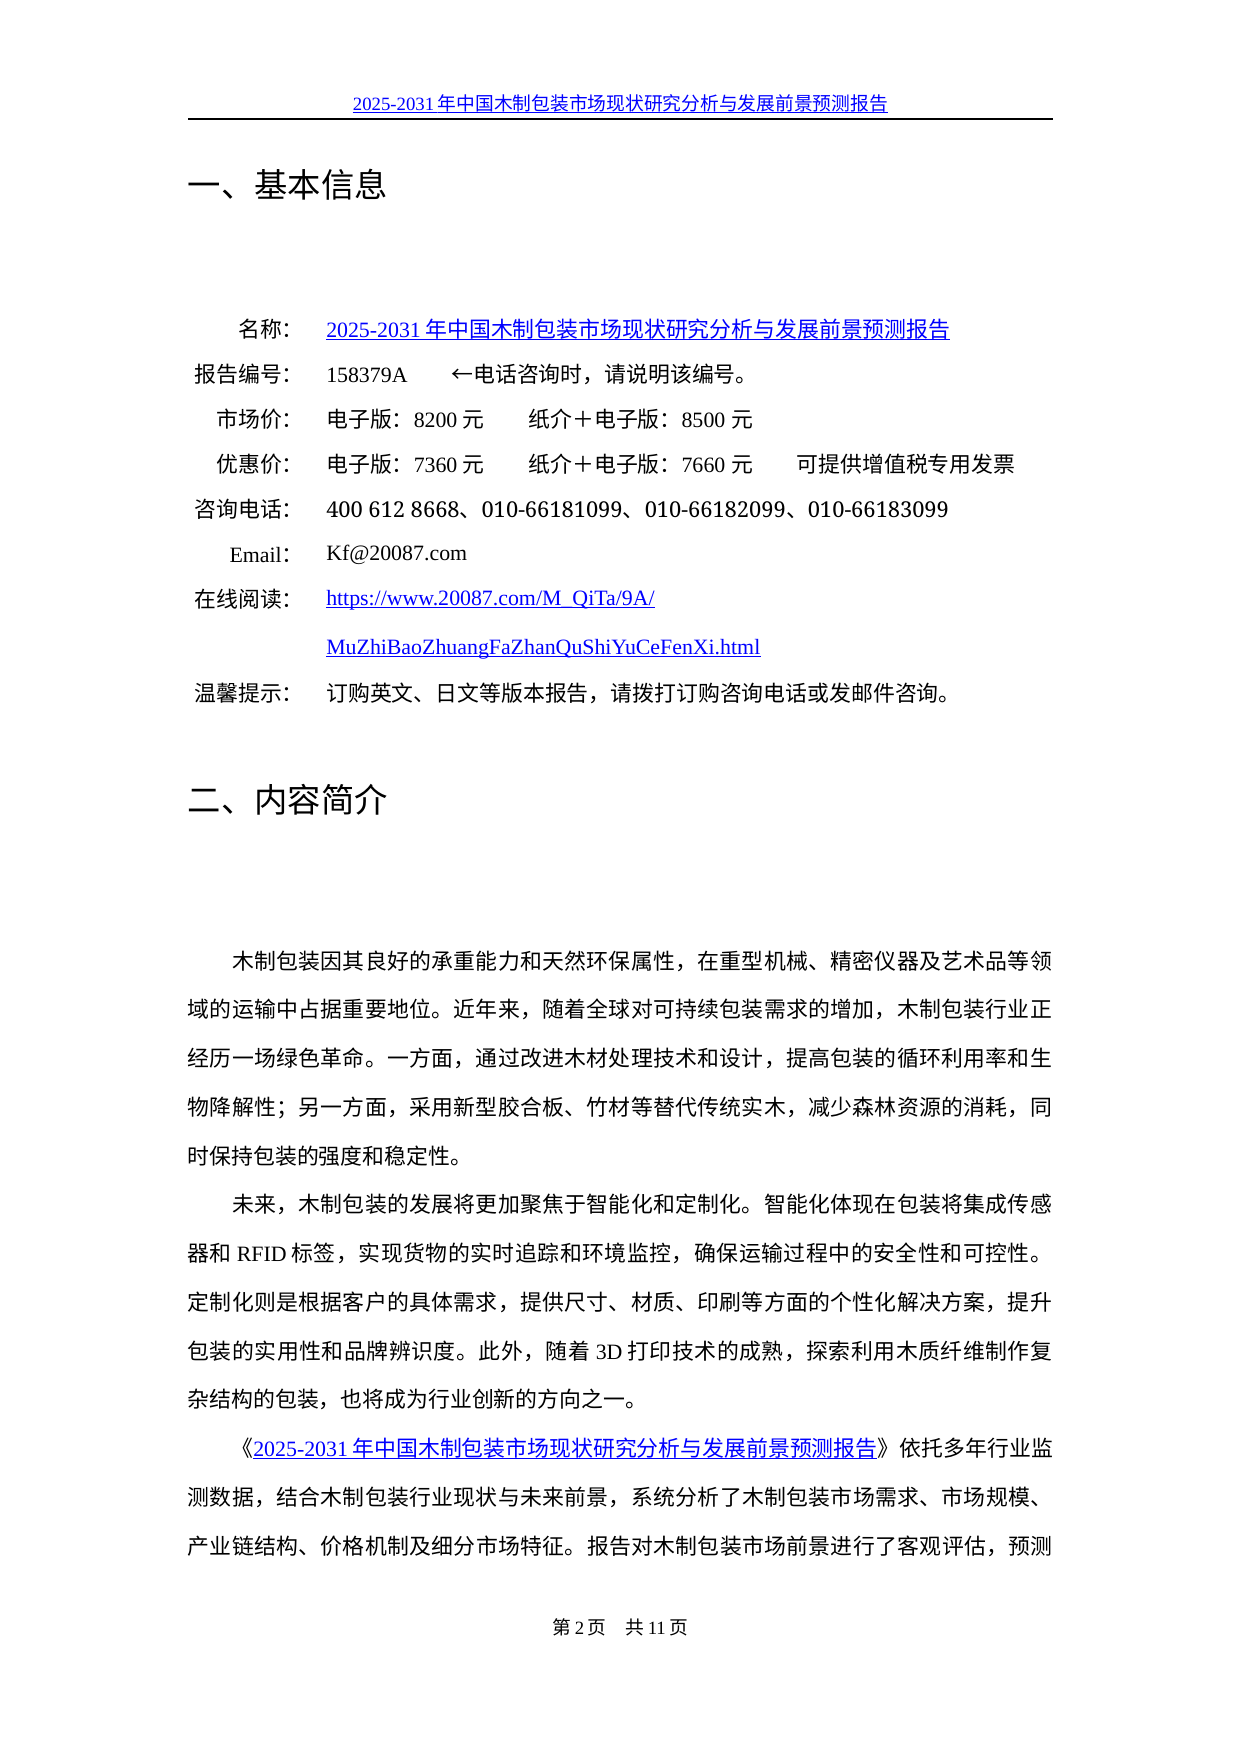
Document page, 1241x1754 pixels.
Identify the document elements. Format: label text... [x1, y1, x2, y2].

table_cell Email： [167, 537, 315, 582]
table_cell 报告编号： [167, 357, 315, 402]
table_cell 市场价： [167, 402, 315, 447]
table_cell 订购英文、日文等版本报告，请拨打订购咨询电话或发邮件咨询。 [315, 675, 1073, 720]
table_cell 在线阅读： [167, 582, 315, 675]
table_header 2025-2031年中国木制包装市场现状研究分析与发展前景预测报告 [315, 312, 1073, 357]
title 一、基本信息 [187, 150, 1053, 215]
table_cell 158379A ←电话咨询时，请说明该编号。 [315, 357, 1073, 402]
table_cell 温馨提示： [167, 675, 315, 720]
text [187, 943, 1053, 1561]
table_cell 电子版：8200 元 纸介＋电子版：8500 元 [315, 402, 1073, 447]
title 二、内容简介 [187, 766, 1053, 831]
table_cell Kf@20087.com [315, 537, 1073, 582]
table_cell [315, 582, 1073, 675]
table_header 名称： [167, 312, 315, 357]
table_cell 电子版：7360 元 纸介＋电子版：7660 元 可提供增值税专用发票 [315, 447, 1073, 492]
table_cell 400 612 8668、010-66181099、010-66182099、010-66183099 [315, 492, 1073, 537]
table_cell 咨询电话： [167, 492, 315, 537]
table_cell 优惠价： [167, 447, 315, 492]
